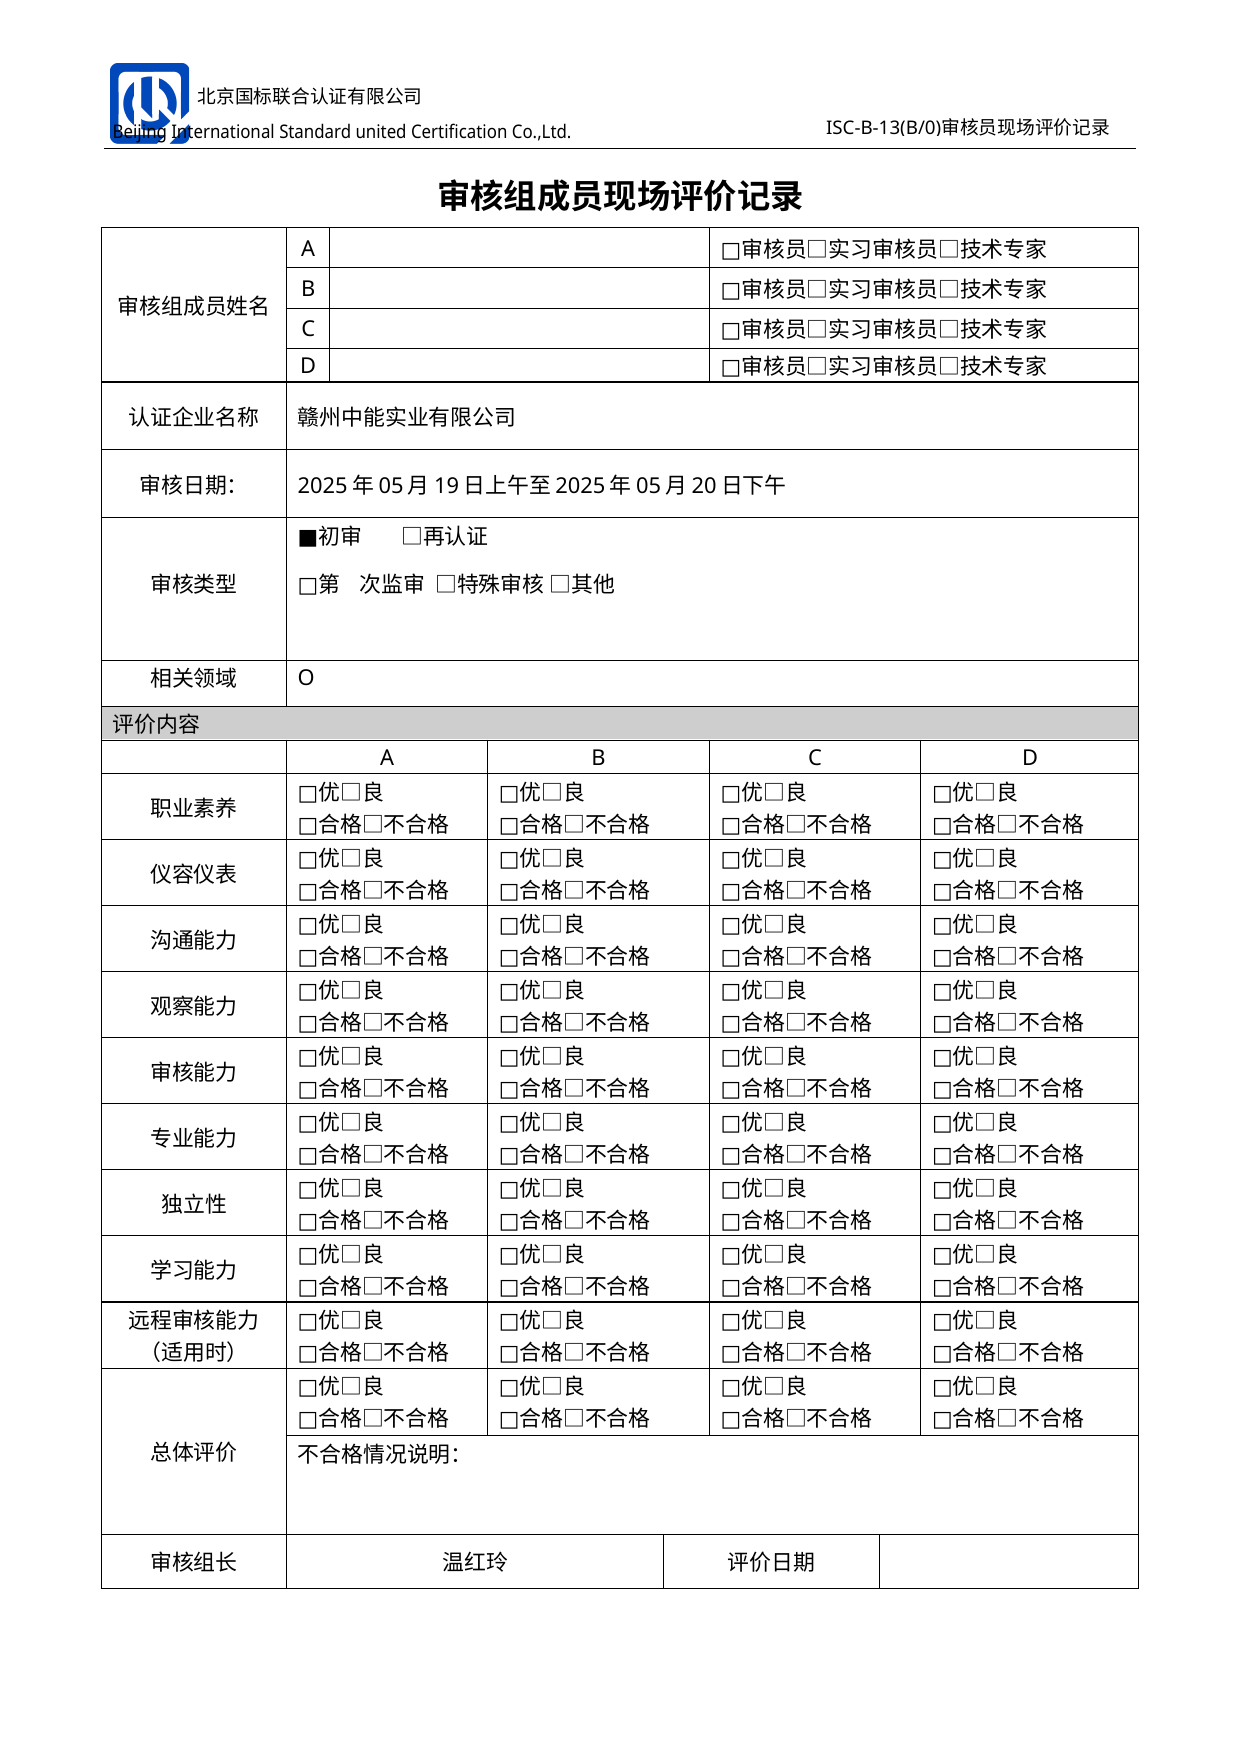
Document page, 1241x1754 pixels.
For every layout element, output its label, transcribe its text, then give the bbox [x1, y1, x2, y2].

table_cell □优□良 □合格□不合格 [287, 1170, 487, 1235]
table_cell B [488, 741, 709, 773]
table_cell □优□良 □合格□不合格 [710, 774, 920, 839]
table_cell □优□良 □合格□不合格 [488, 1170, 709, 1235]
table_cell 观察能力 [102, 972, 286, 1037]
table_cell □优□良 □合格□不合格 [488, 1369, 709, 1435]
table_cell □优□良 □合格□不合格 [921, 1038, 1138, 1103]
table_cell [330, 309, 709, 348]
table_header 审核组成员姓名 [102, 228, 286, 381]
table_cell D [921, 741, 1138, 773]
table_cell □优□良 □合格□不合格 [488, 1236, 709, 1301]
table_cell □优□良 □合格□不合格 [287, 972, 487, 1037]
table_cell 审核能力 [102, 1038, 286, 1103]
table_cell □优□良 □合格□不合格 [921, 1104, 1138, 1169]
table_cell ■初审 □再认证 □第 次监审 □特殊审核 □其他 [287, 518, 1138, 660]
table_header □审核员□实习审核员□技术专家 [710, 228, 1138, 267]
table_cell 相关领域 [102, 661, 286, 706]
table_cell C [710, 741, 920, 773]
table_cell □优□良 □合格□不合格 [488, 906, 709, 971]
table_cell □优□良 □合格□不合格 [287, 1038, 487, 1103]
table_cell □优□良 □合格□不合格 [921, 1369, 1138, 1435]
table_cell 不合格情况说明： [287, 1436, 1138, 1534]
table_cell 总体评价 [102, 1369, 286, 1534]
table_cell 认证企业名称 [102, 383, 286, 449]
table_cell □优□良 □合格□不合格 [488, 972, 709, 1037]
table_cell □优□良 □合格□不合格 [488, 1038, 709, 1103]
table_cell 审核日期： [102, 450, 286, 517]
table_cell □优□良 □合格□不合格 [710, 1038, 920, 1103]
table_cell □优□良 □合格□不合格 [287, 774, 487, 839]
table_cell 职业素养 [102, 774, 286, 839]
table_cell [330, 268, 709, 308]
table_cell A [287, 741, 487, 773]
table_cell 审核组长 [102, 1535, 286, 1587]
table_cell [102, 741, 286, 773]
table_cell □优□良 □合格□不合格 [488, 1303, 709, 1367]
table_cell 审核类型 [102, 518, 286, 660]
table_cell □审核员□实习审核员□技术专家 [710, 268, 1138, 308]
table_cell □优□良 □合格□不合格 [710, 1369, 920, 1435]
table_cell □优□良 □合格□不合格 [287, 1236, 487, 1301]
table_cell □优□良 □合格□不合格 [921, 774, 1138, 839]
table_cell □优□良 □合格□不合格 [710, 1170, 920, 1235]
table_cell □优□良 □合格□不合格 [710, 972, 920, 1037]
table_cell 评价日期 [664, 1535, 879, 1587]
table_cell □优□良 □合格□不合格 [921, 1236, 1138, 1301]
table_cell □审核员□实习审核员□技术专家 [710, 309, 1138, 348]
table_cell □优□良 □合格□不合格 [921, 972, 1138, 1037]
table_cell □优□良 □合格□不合格 [287, 1303, 487, 1367]
table_cell □优□良 □合格□不合格 [488, 840, 709, 905]
table_header A [287, 228, 329, 267]
table_cell □优□良 □合格□不合格 [710, 840, 920, 905]
table_cell □优□良 □合格□不合格 [710, 906, 920, 971]
table_cell □优□良 □合格□不合格 [921, 1170, 1138, 1235]
table_cell □优□良 □合格□不合格 [287, 1104, 487, 1169]
table_cell 远程审核能力 （适用时） [102, 1303, 286, 1367]
table_cell 温红玲 [287, 1535, 663, 1587]
table_cell □优□良 □合格□不合格 [287, 840, 487, 905]
table_cell 学习能力 [102, 1236, 286, 1301]
table_cell □优□良 □合格□不合格 [710, 1303, 920, 1367]
table_cell C [287, 309, 329, 348]
table_cell 评价内容 [102, 707, 1138, 739]
table_cell D [287, 349, 329, 381]
table_cell 独立性 [102, 1170, 286, 1235]
table_cell 专业能力 [102, 1104, 286, 1169]
table_cell □优□良 □合格□不合格 [710, 1236, 920, 1301]
text 审核组成员现场评价记录 [112, 162, 1128, 227]
table_cell 仪容仪表 [102, 840, 286, 905]
table_cell □优□良 □合格□不合格 [488, 1104, 709, 1169]
table_cell □优□良 □合格□不合格 [921, 840, 1138, 905]
table_cell □优□良 □合格□不合格 [488, 774, 709, 839]
table_cell □优□良 □合格□不合格 [710, 1104, 920, 1169]
table_cell □优□良 □合格□不合格 [287, 1369, 487, 1435]
table_cell B [287, 268, 329, 308]
table_cell 沟通能力 [102, 906, 286, 971]
table_cell 2025年05月19日上午至2025年05月20日下午 [287, 450, 1138, 517]
table_cell □优□良 □合格□不合格 [921, 1303, 1138, 1367]
table_cell [880, 1535, 1138, 1587]
table_cell 赣州中能实业有限公司 [287, 383, 1138, 449]
table_cell O [287, 661, 1138, 706]
table_header [330, 228, 709, 267]
table_cell □优□良 □合格□不合格 [921, 906, 1138, 971]
table_cell [330, 349, 709, 381]
table_cell □优□良 □合格□不合格 [287, 906, 487, 971]
picture [110, 63, 190, 144]
table_cell □审核员□实习审核员□技术专家 [710, 349, 1138, 381]
